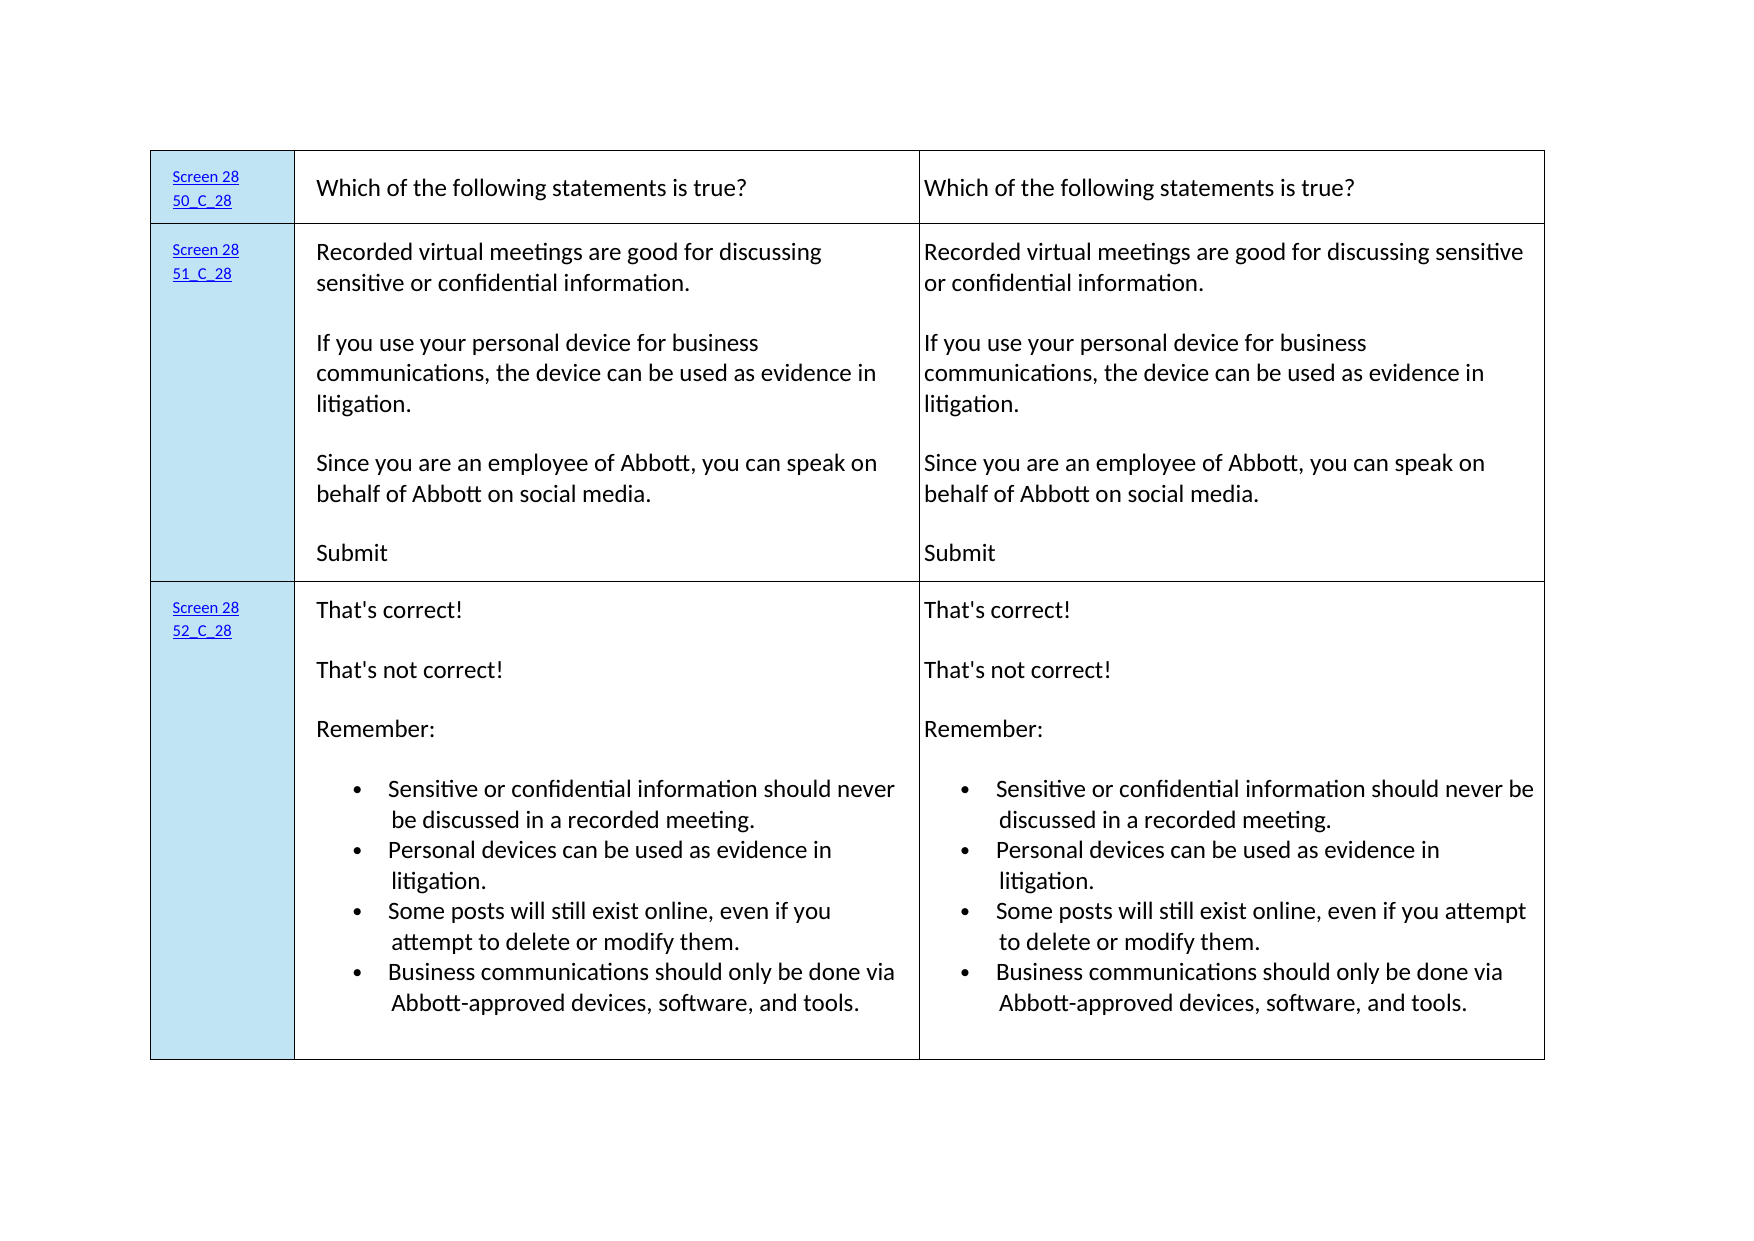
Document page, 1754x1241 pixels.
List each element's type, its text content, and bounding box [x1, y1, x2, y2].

table_cell Screen 28 50_C_28 [151, 151, 294, 223]
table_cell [295, 582, 919, 1059]
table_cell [920, 582, 1544, 1059]
table_cell Recorded virtual meetings are good for discussing sensitive or confidential information. If you use your personal device for business communications, the device can be used as evidence in litigation. Since you are an employee of Abbott, you can speak on behalf of Abbott on social media. Submit [295, 224, 919, 581]
table_cell Recorded virtual meetings are good for discussing sensitive or confidential information. If you use your personal device for business communications, the device can be used as evidence in litigation. Since you are an employee of Abbott, you can speak on behalf of Abbott on social media. Submit [920, 224, 1544, 581]
table_cell Screen 28 52_C_28 [151, 582, 294, 1059]
table_cell Which of the following statements is true? [920, 151, 1544, 223]
table_cell Screen 28 51_C_28 [151, 224, 294, 581]
table_cell Which of the following statements is true? [295, 151, 919, 223]
